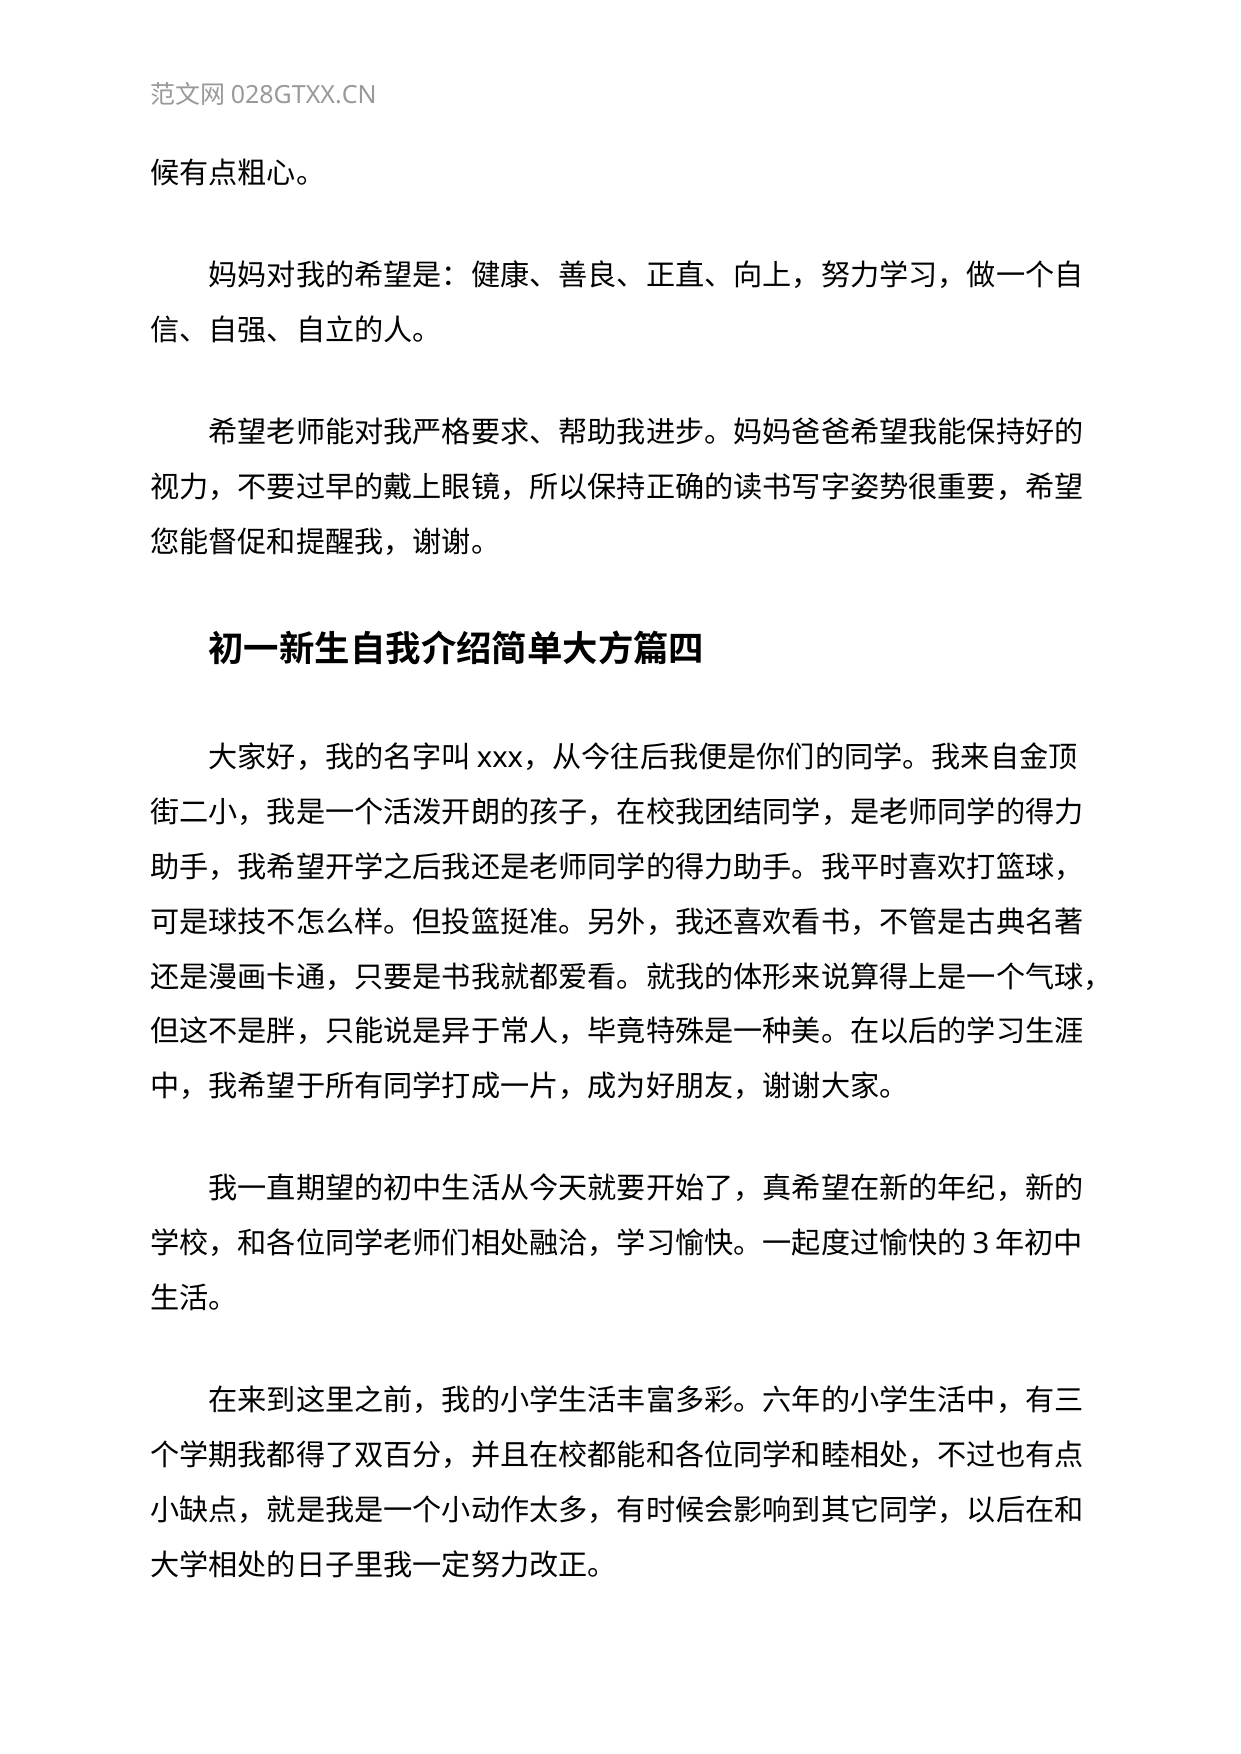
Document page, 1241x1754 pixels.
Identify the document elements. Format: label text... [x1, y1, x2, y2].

text 初一新生自我介绍简单大方篇四 [150, 620, 1090, 671]
text 大家好，我的名字叫xxx，从今往后我便是你们的同学。我来自金顶街二小，我是一个活泼开朗的孩子，在校我团结同学，是老师同学的得力助手，我希望开学之后我还是老师同学的得力助手。我平时喜欢打篮球，可是球技不怎么样。但投篮挺准。另外，我还喜欢看书，不管是古典名著还是漫画卡通，只要是书我就都爱看。就我的体形来说算得上是一个气球，但这不是胖，只能说是异于常人，毕竟特殊是一种美。在以后的学习生涯中，我希望于所有同学打成一片，成为好朋友，谢谢大家。 [150, 733, 1090, 1105]
text 希望老师能对我严格要求、帮助我进步。妈妈爸爸希望我能保持好的视力，不要过早的戴上眼镜，所以保持正确的读书写字姿势很重要，希望您能督促和提醒我，谢谢。 [150, 408, 1090, 561]
text 妈妈对我的希望是：健康、善良、正直、向上，努力学习，做一个自信、自强、自立的人。 [150, 252, 1090, 349]
text 我一直期望的初中生活从今天就要开始了，真希望在新的年纪，新的学校，和各位同学老师们相处融洽，学习愉快。一起度过愉快的3年初中生活。 [150, 1165, 1090, 1317]
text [150, 150, 1090, 192]
text 在来到这里之前，我的小学生活丰富多彩。六年的小学生活中，有三个学期我都得了双百分，并且在校都能和各位同学和睦相处，不过也有点小缺点，就是我是一个小动作太多，有时候会影响到其它同学，以后在和大学相处的日子里我一定努力改正。 [150, 1376, 1090, 1583]
